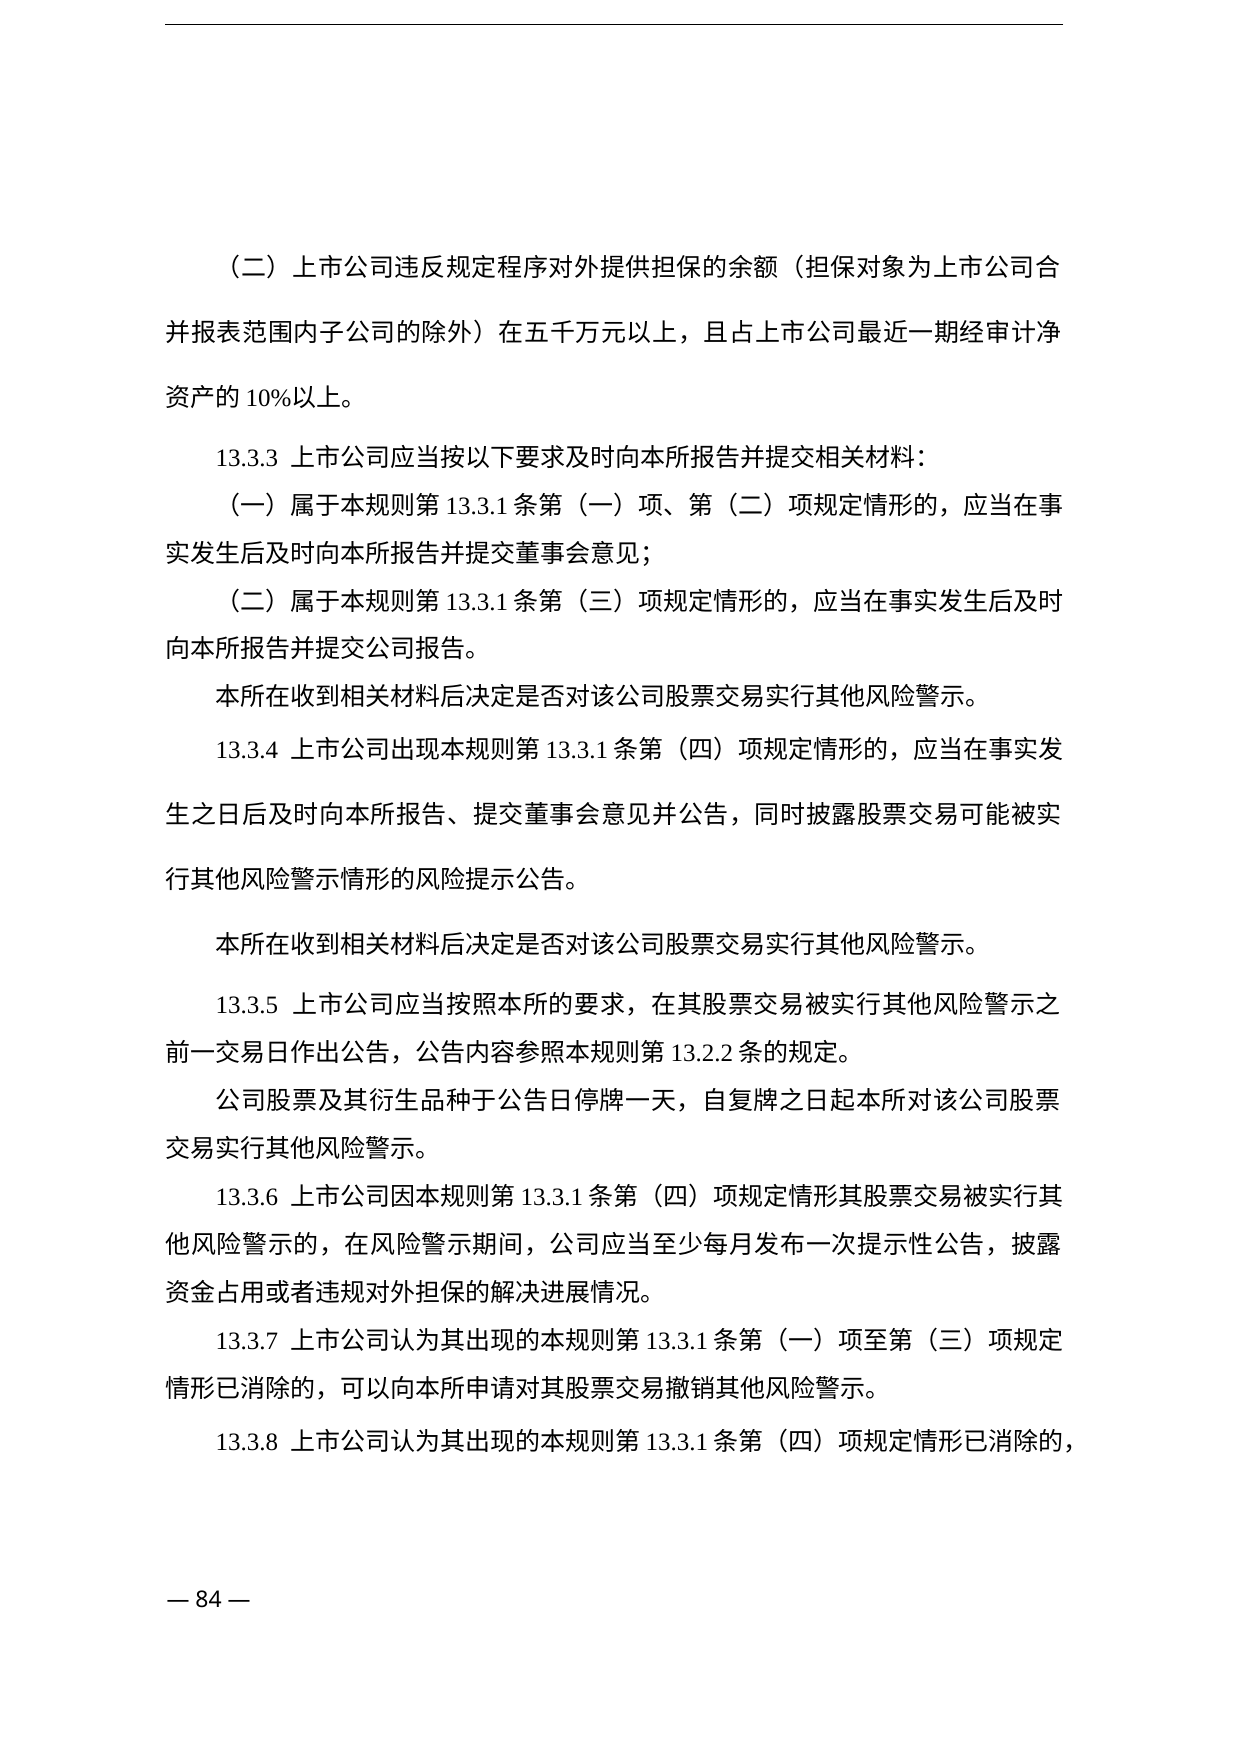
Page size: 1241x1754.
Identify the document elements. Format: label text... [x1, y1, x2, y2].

text 本所在收到相关材料后决定是否对该公司股票交易实行其他风险警示。 [165, 910, 1063, 975]
text 本所在收到相关材料后决定是否对该公司股票交易实行其他风险警示。 [165, 667, 1063, 715]
text 公司股票及其衍生品种于公告日停牌一天，自复牌之日起本所对该公司股票交易实行其他风险警示。 [165, 1071, 1063, 1167]
text （二）属于本规则第13.3.1条第（三）项规定情形的，应当在事实发生后及时向本所报告并提交公司报告。 [165, 572, 1063, 667]
text （一）属于本规则第13.3.1条第（一）项、第（二）项规定情形的，应当在事实发生后及时向本所报告并提交董事会意见； [165, 476, 1063, 572]
text 13.3.7 上市公司认为其出现的本规则第13.3.1条第（一）项至第（三）项规定情形已消除的，可以向本所申请对其股票交易撤销其他风险警示。 [165, 1311, 1063, 1407]
text （二）上市公司违反规定程序对外提供担保的余额（担保对象为上市公司合并报表范围内子公司的除外）在五千万元以上，且占上市公司最近一期经审计净资产的10%以上。 [165, 233, 1063, 428]
text 13.3.3 上市公司应当按以下要求及时向本所报告并提交相关材料： [165, 428, 1063, 476]
text 13.3.6 上市公司因本规则第13.3.1条第（四）项规定情形其股票交易被实行其他风险警示的，在风险警示期间，公司应当至少每月发布一次提示性公告，披露资金占用或者违规对外担保的解决进展情况。 [165, 1167, 1063, 1311]
text 13.3.8 上市公司认为其出现的本规则第13.3.1条第（四）项规定情形已消除的，应当及时对外公告，并可以向本所申请对其股票交易撤销其他风险警示： [165, 1407, 1063, 1472]
text 13.3.5 上市公司应当按照本所的要求，在其股票交易被实行其他风险警示之前一交易日作出公告，公告内容参照本规则第13.2.2条的规定。 [165, 975, 1063, 1071]
text 13.3.4 上市公司出现本规则第13.3.1条第（四）项规定情形的，应当在事实发生之日后及时向本所报告、提交董事会意见并公告，同时披露股票交易可能被实行其他风险警示情形的风险提示公告。 [165, 715, 1063, 910]
